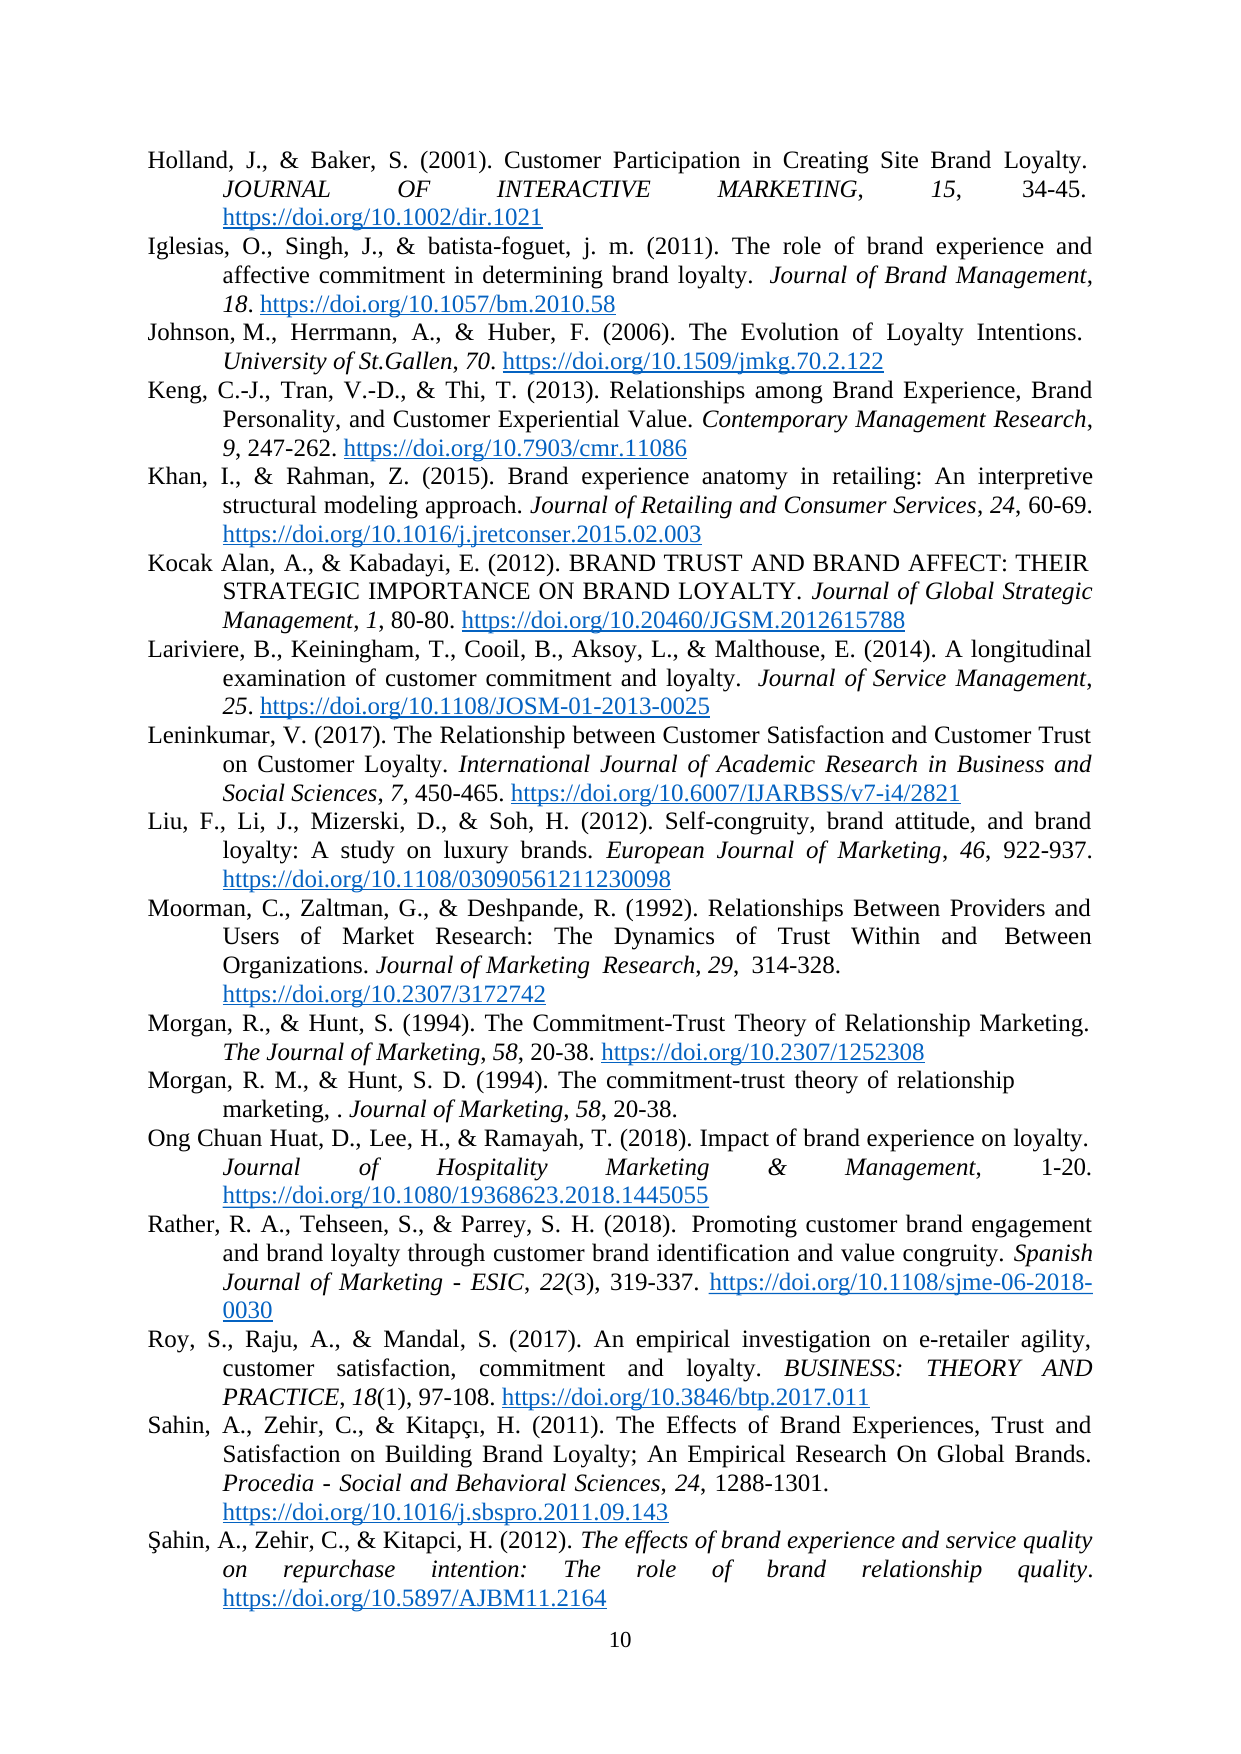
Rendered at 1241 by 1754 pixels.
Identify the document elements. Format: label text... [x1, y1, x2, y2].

text Sahin, A., Zehir, C., & Kitapçı, H. (2011). The Effects of Brand Experiences, Trust and Satisfaction on Building Brand Loyalty; An Empirical Research On Global Brands. Procedia - Social and Behavioral Sciences, 24, 1288-1301. [147, 1410, 1093, 1497]
text University of St.Gallen, 70. https://doi.org/10.1509/jmkg.70.2.122 [222, 346, 1105, 375]
text Moorman, C., Zaltman, G., & Deshpande, R. (1992). Relationships Between Providers and Users of Market Research: The Dynamics of Trust Within and Between Organizations. Journal of Marketing Research, 29, 314-328. [147, 893, 1092, 979]
text Lariviere, B., Keiningham, T., Cooil, B., Aksoy, L., & Malthouse, E. (2014). A longitudinal examination of customer commitment and loyalty. Journal of Service Management, 25. https://doi.org/10.1108/JOSM-01-2013-0025 [147, 634, 1092, 720]
text Liu, F., Li, J., Mizerski, D., & Soh, H. (2012). Self-congruity, brand attitude, and brand loyalty: A study on luxury brands. European Journal of Marketing, 46, 922-937. https://doi.org/10.1108/03090561211230098 [147, 806, 1093, 893]
text Journal of Hospitality Marketing & Management, 1-20. https://doi.org/10.1080/19368623.2018.1445055 [222, 1152, 1092, 1209]
text Holland, J., & Baker, S. (2001). Customer Participation in Creating Site Brand Loyalty. [147, 145, 1105, 174]
text JOURNAL OF INTERACTIVE MARKETING, 15, 34-45. [222, 174, 1105, 202]
text Iglesias, O., Singh, J., & batista-foguet, j. m. (2011). The role of brand experience and affective commitment in determining brand loyalty. Journal of Brand Management, 18. https://doi.org/10.1057/bm.2010.58 [147, 231, 1093, 317]
text Leninkumar, V. (2017). The Relationship between Customer Satisfaction and Customer Trust on Customer Loyalty. International Journal of Academic Research in Business and Social Sciences, 7, 450-465. https://doi.org/10.6007/IJARBSS/v7-i4/2821 [147, 720, 1092, 806]
text https://doi.org/10.1002/dir.1021 [222, 202, 1105, 231]
text Morgan, R., & Hunt, S. (1994). The Commitment-Trust Theory of Relationship Marketing. [147, 1008, 1105, 1036]
text Khan, I., & Rahman, Z. (2015). Brand experience anatomy in retailing: An interpretive structural modeling approach. Journal of Retailing and Consumer Services, 24, 60-69. https://doi.org/10.1016/j.jretconser.2015.02.003 [147, 461, 1093, 548]
text Rather, R. A., Tehseen, S., & Parrey, S. H. (2018). Promoting customer brand engagement and brand loyalty through customer brand identification and value congruity. Spanish Journal of Marketing - ESIC, 22(3), 319-337. https://doi.org/10.1108/sjme-06-2018- 0030 [147, 1209, 1093, 1324]
text Kocak Alan, A., & Kabadayi, E. (2012). BRAND TRUST AND BRAND AFFECT: THEIR [147, 548, 1105, 576]
text https://doi.org/10.2307/3172742 [222, 979, 1105, 1008]
text Johnson, M., Herrmann, A., & Huber, F. (2006). The Evolution of Loyalty Intentions. [147, 317, 1105, 346]
text Ong Chuan Huat, D., Lee, H., & Ramayah, T. (2018). Impact of brand experience on loyalty. [147, 1123, 1105, 1152]
text https://doi.org/10.1016/j.sbspro.2011.09.143 [222, 1497, 1105, 1525]
text STRATEGIC IMPORTANCE ON BRAND LOYALTY. Journal of Global Strategic Management, 1, 80-80. https://doi.org/10.20460/JGSM.2012615788 [222, 576, 1093, 634]
text Roy, S., Raju, A., & Mandal, S. (2017). An empirical investigation on e-retailer agility, customer satisfaction, commitment and loyalty. BUSINESS: THEORY AND PRACTICE, 18(1), 97-108. https://doi.org/10.3846/btp.2017.011 [147, 1324, 1093, 1410]
text Keng, C.-J., Tran, V.-D., & Thi, T. (2013). Relationships among Brand Experience, Brand Personality, and Customer Experiential Value. Contemporary Management Research, 9, 247-262. https://doi.org/10.7903/cmr.11086 [147, 375, 1093, 461]
text Morgan, R. M., & Hunt, S. D. (1994). The commitment-trust theory of relationship marketing, . Journal of Marketing, 58, 20-38. [147, 1065, 1092, 1123]
text Şahin, A., Zehir, C., & Kitapci, H. (2012). The effects of brand experience and service quality on repurchase intention: The role of brand relationship quality. https://doi.org/10.5897/AJBM11.2164 [147, 1525, 1093, 1612]
text The Journal of Marketing, 58, 20-38. https://doi.org/10.2307/1252308 [222, 1037, 1105, 1065]
